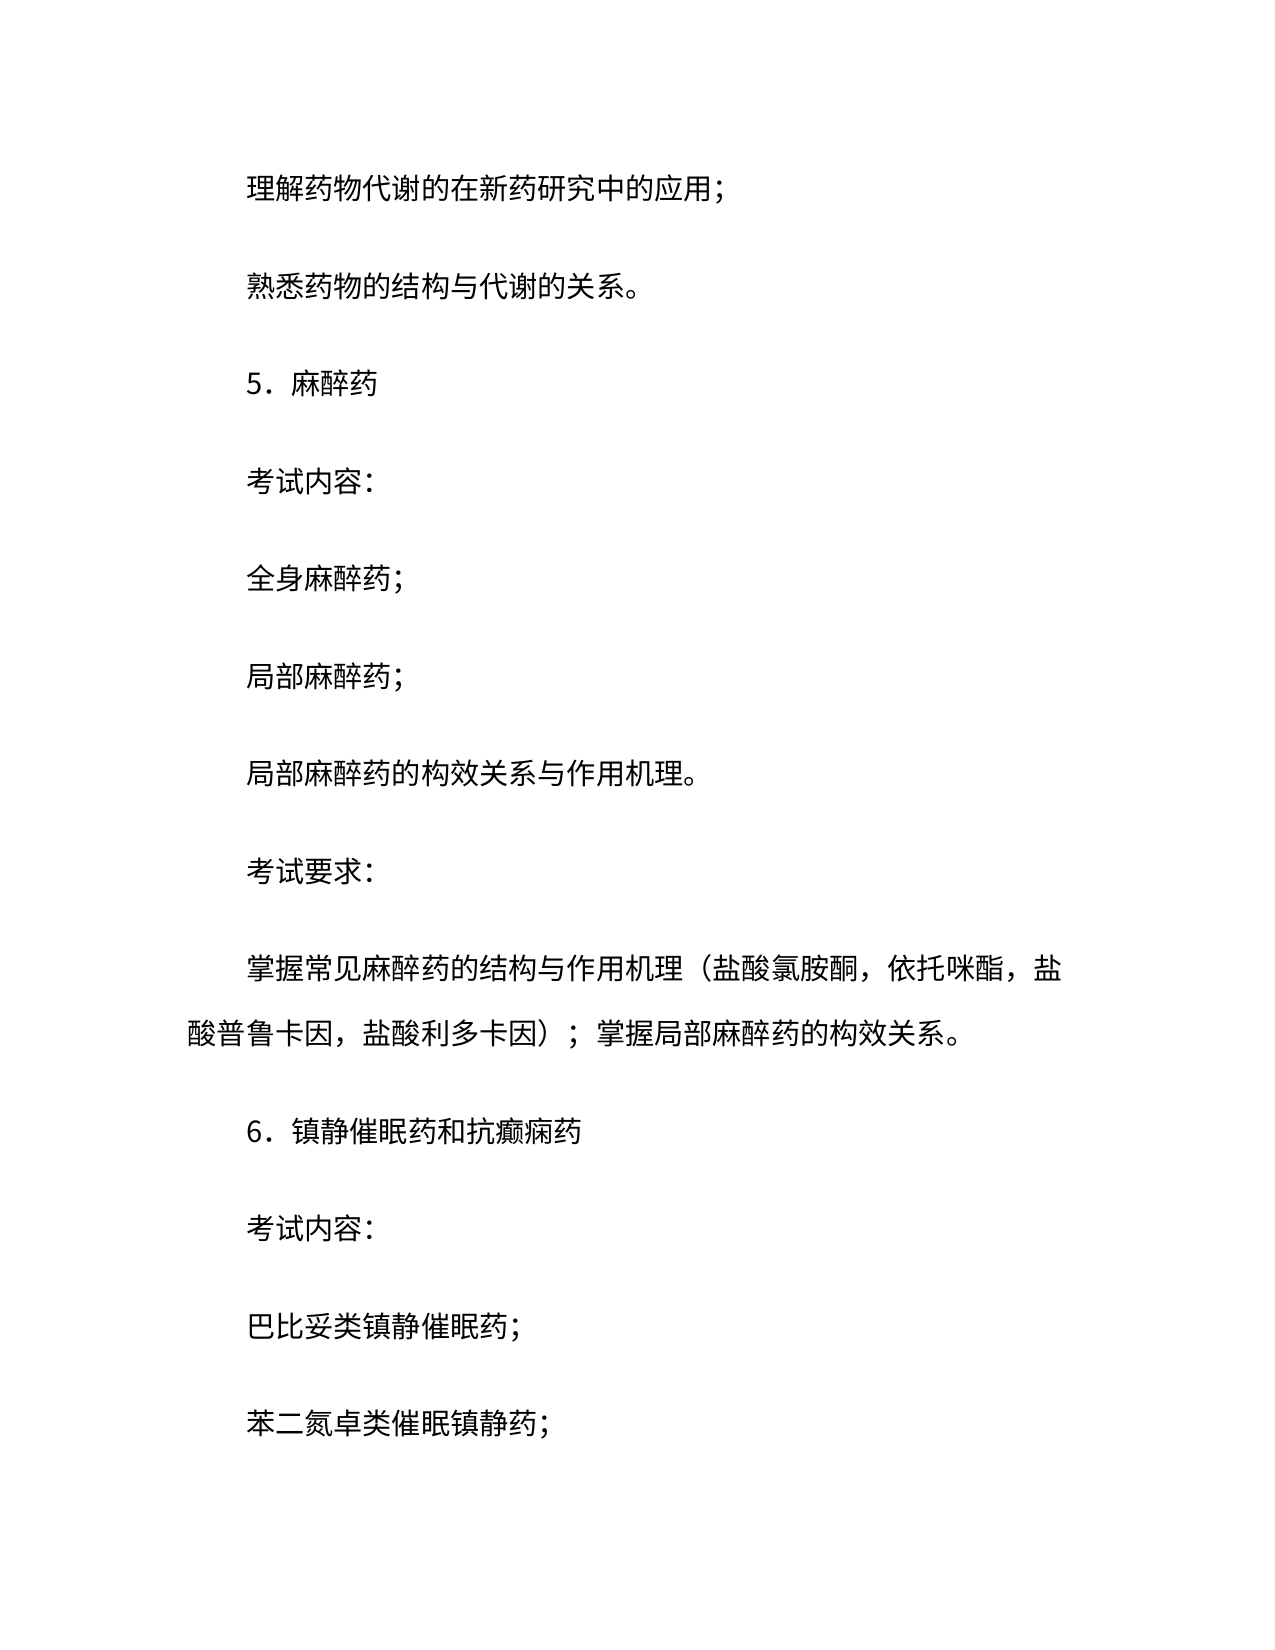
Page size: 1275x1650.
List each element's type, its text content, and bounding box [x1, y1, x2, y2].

text 考试内容： [187, 1199, 1087, 1264]
text 6．镇静催眠药和抗癫痫药 [187, 1101, 1087, 1166]
text 局部麻醉药； [187, 646, 1087, 711]
text 掌握常见麻醉药的结构与作用机理（盐酸氯胺酮，依托咪酯，盐酸普鲁卡因，盐酸利多卡因）；掌握局部麻醉药的构效关系。 [187, 939, 1087, 1069]
text 局部麻醉药的构效关系与作用机理。 [187, 744, 1087, 809]
text 全身麻醉药； [187, 549, 1087, 614]
text 5．麻醉药 [187, 354, 1087, 419]
text 巴比妥类镇静催眠药； [187, 1296, 1087, 1361]
text 理解药物代谢的在新药研究中的应用； [187, 159, 1087, 224]
text 熟悉药物的结构与代谢的关系。 [187, 256, 1087, 321]
text 苯二氮卓类催眠镇静药； [187, 1394, 1087, 1459]
text 考试要求： [187, 841, 1087, 906]
text 考试内容： [187, 451, 1087, 516]
